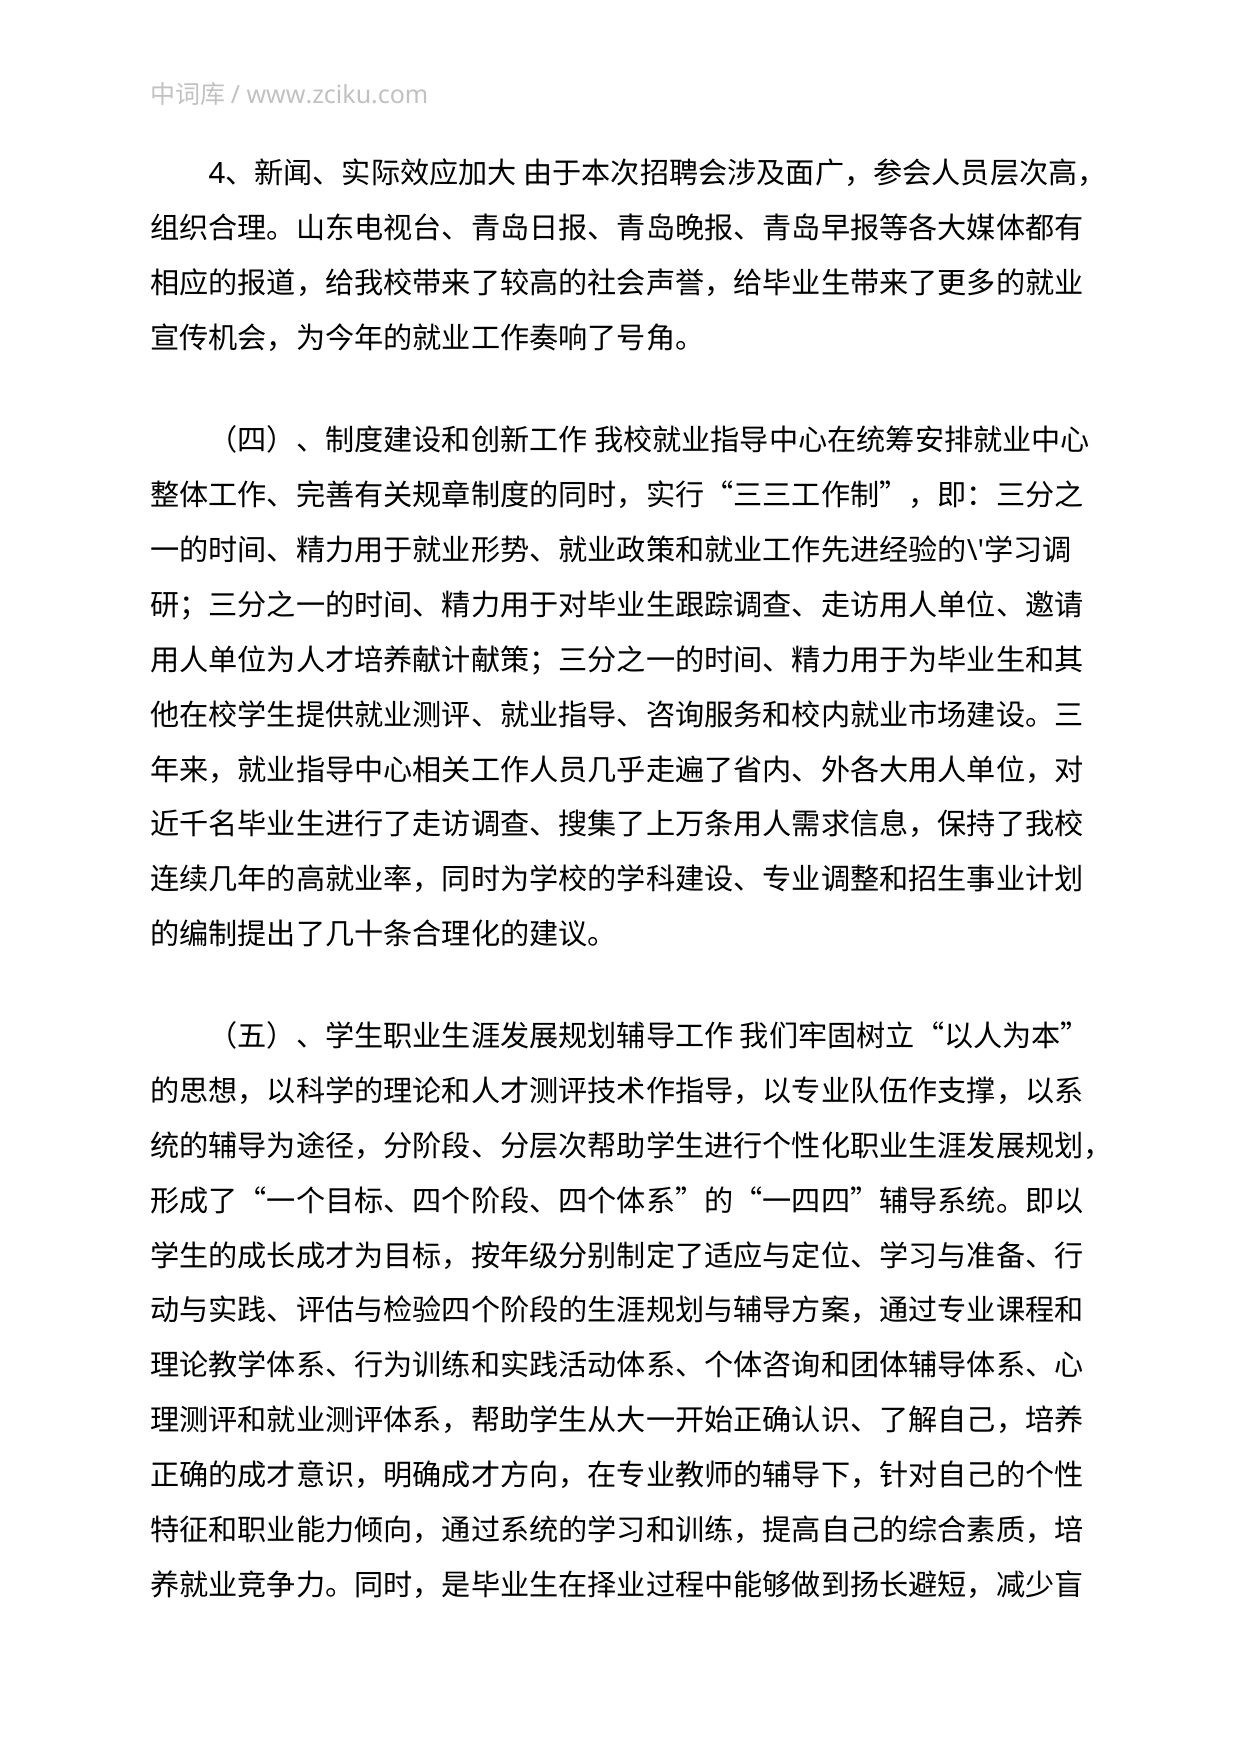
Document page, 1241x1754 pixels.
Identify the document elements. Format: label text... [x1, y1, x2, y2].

text 4、新闻、实际效应加大 由于本次招聘会涉及面广，参会人员层次高，组织合理。山东电视台、青岛日报、青岛晚报、青岛早报等各大媒体都有相应的报道，给我校带来了较高的社会声誉，给毕业生带来了更多的就业宣传机会，为今年的就业工作奏响了号角。 [150, 150, 1090, 357]
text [150, 1012, 1090, 1604]
text （四）、制度建设和创新工作 我校就业指导中心在统筹安排就业中心整体工作、完善有关规章制度的同时，实行“三三工作制”，即：三分之一的时间、精力用于就业形势、就业政策和就业工作先进经验的\'学习调研；三分之一的时间、精力用于对毕业生跟踪调查、走访用人单位、邀请用人单位为人才培养献计献策；三分之一的时间、精力用于为毕业生和其他在校学生提供就业测评、就业指导、咨询服务和校内就业市场建设。三年来，就业指导中心相关工作人员几乎走遍了省内、外各大用人单位，对近千名毕业生进行了走访调查、搜集了上万条用人需求信息，保持了我校连续几年的高就业率，同时为学校的学科建设、专业调整和招生事业计划的编制提出了几十条合理化的建议。 [150, 417, 1090, 953]
